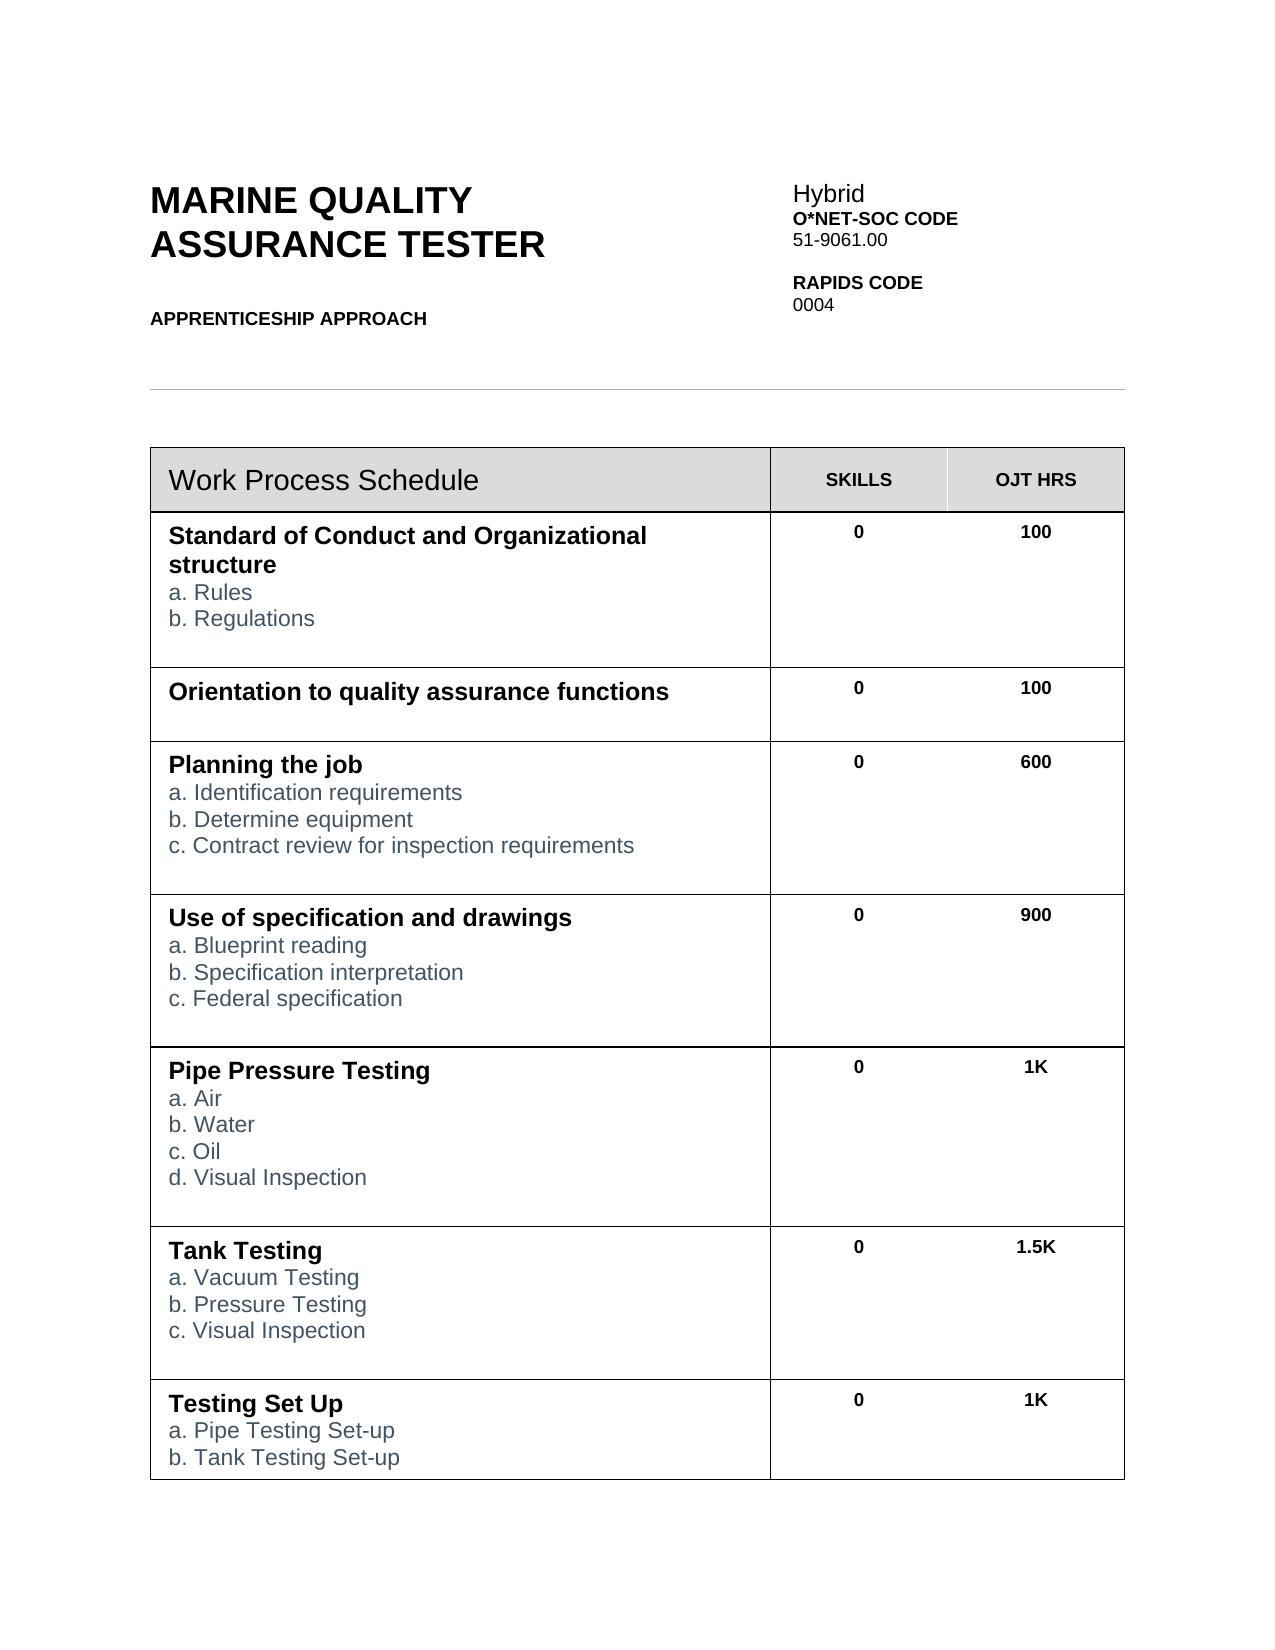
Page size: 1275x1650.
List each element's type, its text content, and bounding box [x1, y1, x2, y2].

table_cell 1K [948, 1380, 1124, 1479]
table_cell Standard of Conduct and Organizational structure a. Rules b. Regulations [151, 513, 770, 667]
table_cell 100 [948, 513, 1124, 667]
table_cell 0 [771, 668, 947, 741]
table_cell 0 [771, 1048, 947, 1226]
table_header SKILLS [771, 448, 947, 511]
table_cell 0 [771, 513, 947, 667]
text 0004 [793, 294, 1125, 315]
table_cell 600 [948, 742, 1124, 893]
table_cell 900 [948, 895, 1124, 1046]
table_cell 100 [948, 668, 1124, 741]
table_header Work Process Schedule [151, 448, 770, 511]
table_cell Orientation to quality assurance functions [151, 668, 770, 741]
table_cell 0 [771, 1227, 947, 1379]
table_header OJT HRS [948, 448, 1124, 511]
text APPRENTICESHIP APPROACH [150, 308, 719, 330]
table_cell Tank Testing a. Vacuum Testing b. Pressure Testing c. Visual Inspection [151, 1227, 770, 1379]
table_cell 0 [771, 895, 947, 1046]
table_cell Planning the job a. Identification requirements b. Determine equipment c. Contract review for inspection requirements [151, 742, 770, 893]
text MARINE QUALITY ASSURANCE TESTER [150, 179, 719, 265]
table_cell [151, 1380, 770, 1479]
table_cell Use of specification and drawings a. Blueprint reading b. Specification interpretation c. Federal specification [151, 895, 770, 1046]
table_cell 0 [771, 742, 947, 893]
table_cell 1K [948, 1048, 1124, 1226]
table_cell Pipe Pressure Testing a. Air b. Water c. Oil d. Visual Inspection [151, 1048, 770, 1226]
text O*NET-SOC CODE [793, 207, 1125, 229]
text 51-9061.00 [793, 229, 1125, 251]
text Hybrid [793, 179, 1125, 207]
text RAPIDS CODE [793, 272, 1125, 294]
table_cell 1.5K [948, 1227, 1124, 1379]
table_cell 0 [771, 1380, 947, 1479]
